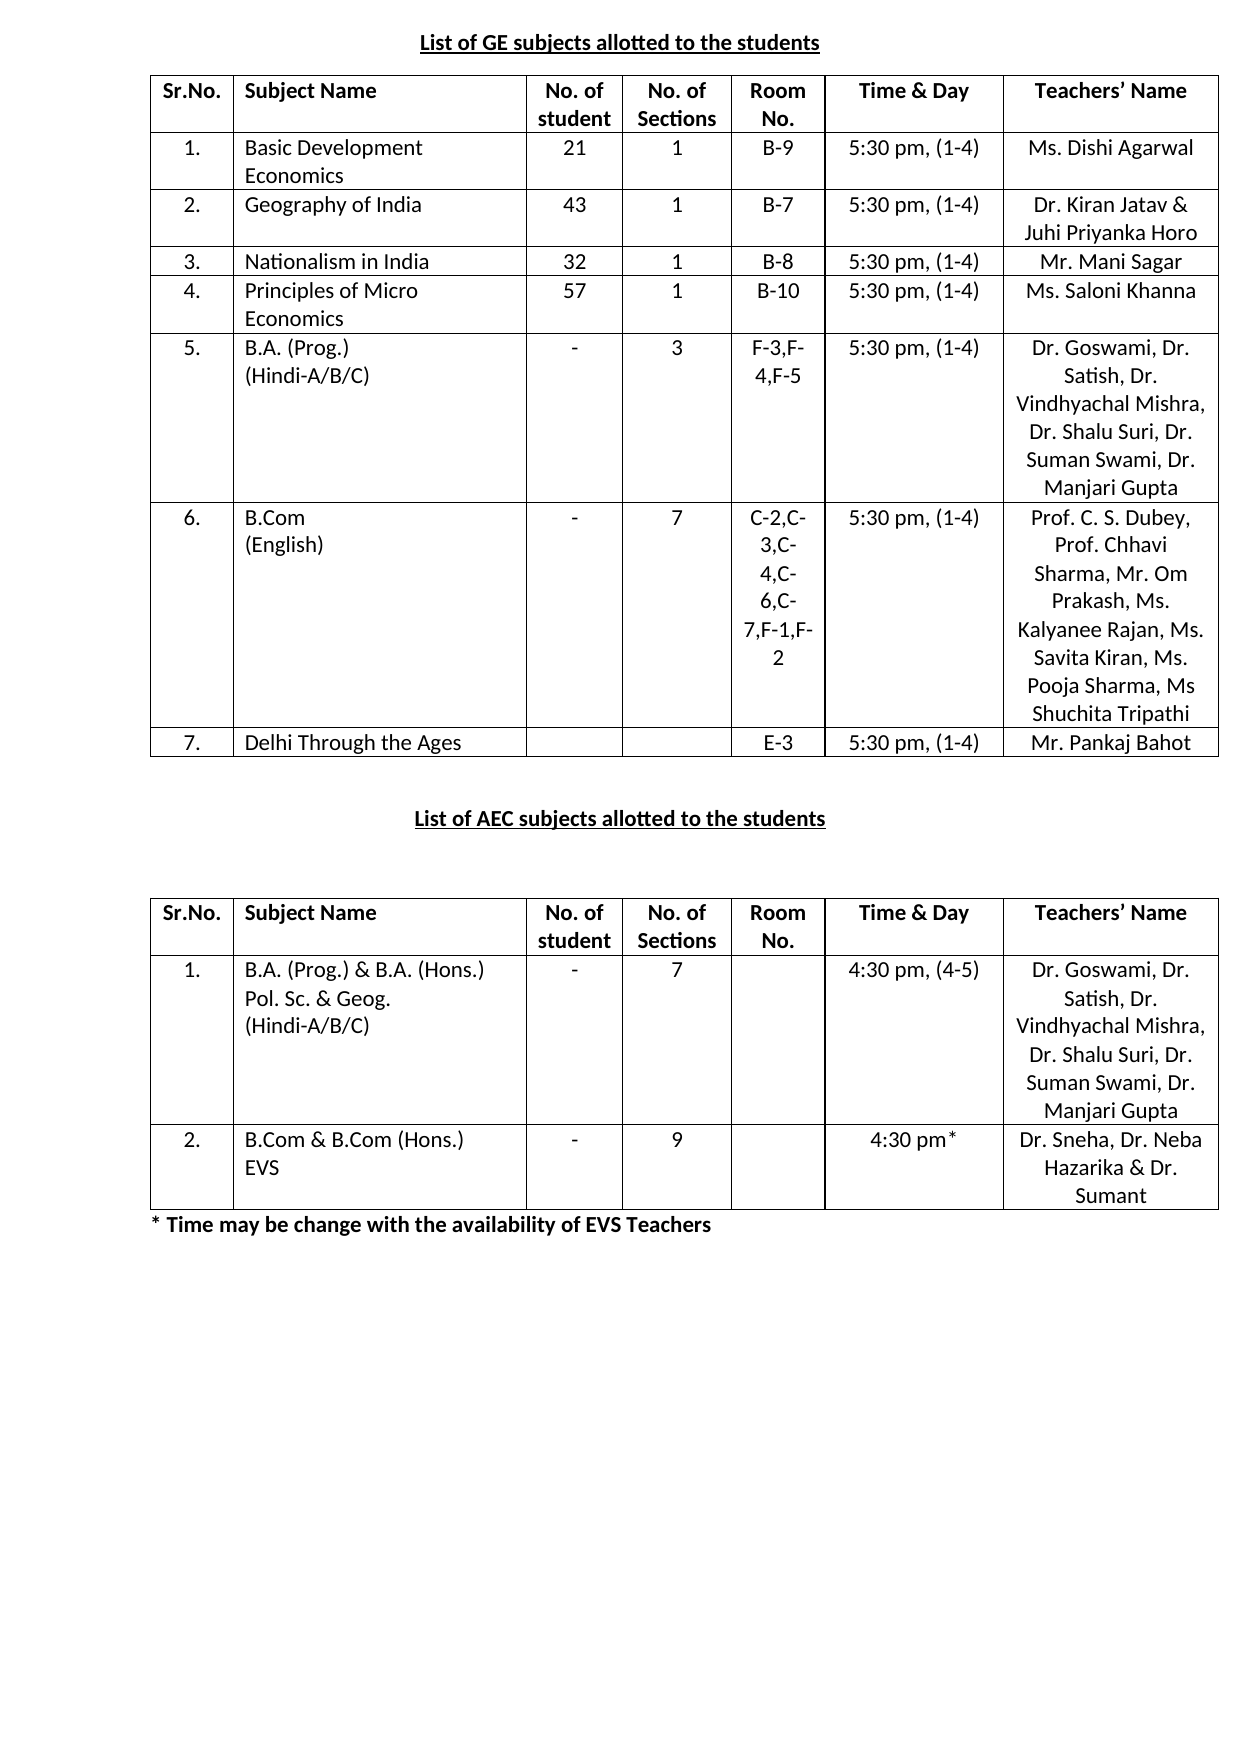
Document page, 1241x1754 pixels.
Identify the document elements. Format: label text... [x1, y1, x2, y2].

table_header No. of student [527, 899, 622, 954]
table_cell B.Com (English) [234, 503, 526, 727]
table_cell [623, 728, 731, 756]
table_cell B.A. (Prog.) & B.A. (Hons.) Pol. Sc. & Geog. (Hindi-A/B/C) [234, 956, 526, 1124]
table_cell 5. [151, 334, 233, 502]
table_cell 6. [151, 503, 233, 727]
table_cell Dr. Sneha, Dr. Neba Hazarika & Dr. Sumant [1004, 1125, 1218, 1209]
table_header Room No. [732, 76, 824, 132]
table_cell 7. [151, 728, 233, 756]
table_cell B.Com & B.Com (Hons.) EVS [234, 1125, 526, 1209]
table_cell 9 [623, 1125, 731, 1209]
table_cell 4:30 pm, (4-5) [826, 956, 1003, 1124]
table_header No. of Sections [623, 76, 731, 132]
table_cell Dr. Goswami, Dr. Satish, Dr. Vindhyachal Mishra, Dr. Shalu Suri, Dr. Suman Swami, Dr. Manjari Gupta [1004, 334, 1218, 502]
table_cell 5:30 pm, (1-4) [826, 276, 1003, 332]
table_cell 1 [623, 276, 731, 332]
table_cell - [527, 334, 622, 502]
table_cell 32 [527, 247, 622, 275]
table_cell 5:30 pm, (1-4) [826, 503, 1003, 727]
table_cell 5:30 pm, (1-4) [826, 247, 1003, 275]
table_cell C-2,C-3,C-4,C-6,C-7,F-1,F-2 [732, 503, 824, 727]
table_cell [732, 956, 824, 1124]
table_cell Ms. Saloni Khanna [1004, 276, 1218, 332]
table_cell - [527, 1125, 622, 1209]
table_cell 4:30 pm* [826, 1125, 1003, 1209]
table_cell B-8 [732, 247, 824, 275]
table_cell 3. [151, 247, 233, 275]
table_cell 2. [151, 1125, 233, 1209]
table_cell 5:30 pm, (1-4) [826, 133, 1003, 189]
table_cell 57 [527, 276, 622, 332]
table_header No. of student [527, 76, 622, 132]
table_cell 1 [623, 247, 731, 275]
table_cell Principles of Micro Economics [234, 276, 526, 332]
table_header Sr.No. [151, 76, 233, 132]
table_cell B-10 [732, 276, 824, 332]
table_header Sr.No. [151, 899, 233, 954]
table_header Time & Day [826, 899, 1003, 954]
table_cell 5:30 pm, (1-4) [826, 728, 1003, 756]
table_cell [732, 1125, 824, 1209]
table_cell 5:30 pm, (1-4) [826, 334, 1003, 502]
table_cell [527, 728, 622, 756]
table_header Subject Name [234, 76, 526, 132]
text List of AEC subjects allotted to the students [150, 804, 1090, 832]
table_cell 5:30 pm, (1-4) [826, 190, 1003, 246]
table_header Teachers’ Name [1004, 899, 1218, 954]
table_cell Dr. Kiran Jatav & Juhi Priyanka Horo [1004, 190, 1218, 246]
table_cell B.A. (Prog.) (Hindi-A/B/C) [234, 334, 526, 502]
table_cell 2. [151, 190, 233, 246]
table_cell F-3,F-4,F-5 [732, 334, 824, 502]
table_cell Basic Development Economics [234, 133, 526, 189]
table_cell 21 [527, 133, 622, 189]
table_cell Mr. Mani Sagar [1004, 247, 1218, 275]
table_cell Geography of India [234, 190, 526, 246]
table_header Time & Day [826, 76, 1003, 132]
table_cell B-7 [732, 190, 824, 246]
table_cell - [527, 956, 622, 1124]
table_cell 7 [623, 503, 731, 727]
table_cell Mr. Pankaj Bahot [1004, 728, 1218, 756]
table_cell 43 [527, 190, 622, 246]
table_cell Delhi Through the Ages [234, 728, 526, 756]
table_cell Nationalism in India [234, 247, 526, 275]
table_cell E-3 [732, 728, 824, 756]
table_header Teachers’ Name [1004, 76, 1218, 132]
table_cell Ms. Dishi Agarwal [1004, 133, 1218, 189]
table_cell 3 [623, 334, 731, 502]
table_cell 1 [623, 133, 731, 189]
table_cell 7 [623, 956, 731, 1124]
table_cell 4. [151, 276, 233, 332]
table_header Subject Name [234, 899, 526, 954]
table_cell 1. [151, 956, 233, 1124]
table_header Room No. [732, 899, 824, 954]
table_cell 1 [623, 190, 731, 246]
table_cell - [527, 503, 622, 727]
text List of GE subjects allotted to the students [150, 28, 1090, 56]
table_header No. of Sections [623, 899, 731, 954]
table_cell Dr. Goswami, Dr. Satish, Dr. Vindhyachal Mishra, Dr. Shalu Suri, Dr. Suman Swami, Dr. Manjari Gupta [1004, 956, 1218, 1124]
table_cell Prof. C. S. Dubey, Prof. Chhavi Sharma, Mr. Om Prakash, Ms. Kalyanee Rajan, Ms. Savita Kiran, Ms. Pooja Sharma, Ms Shuchita Tripathi [1004, 503, 1218, 727]
table_cell B-9 [732, 133, 824, 189]
text * Time may be change with the availability of EVS Teachers [150, 1210, 1090, 1238]
table_cell 1. [151, 133, 233, 189]
